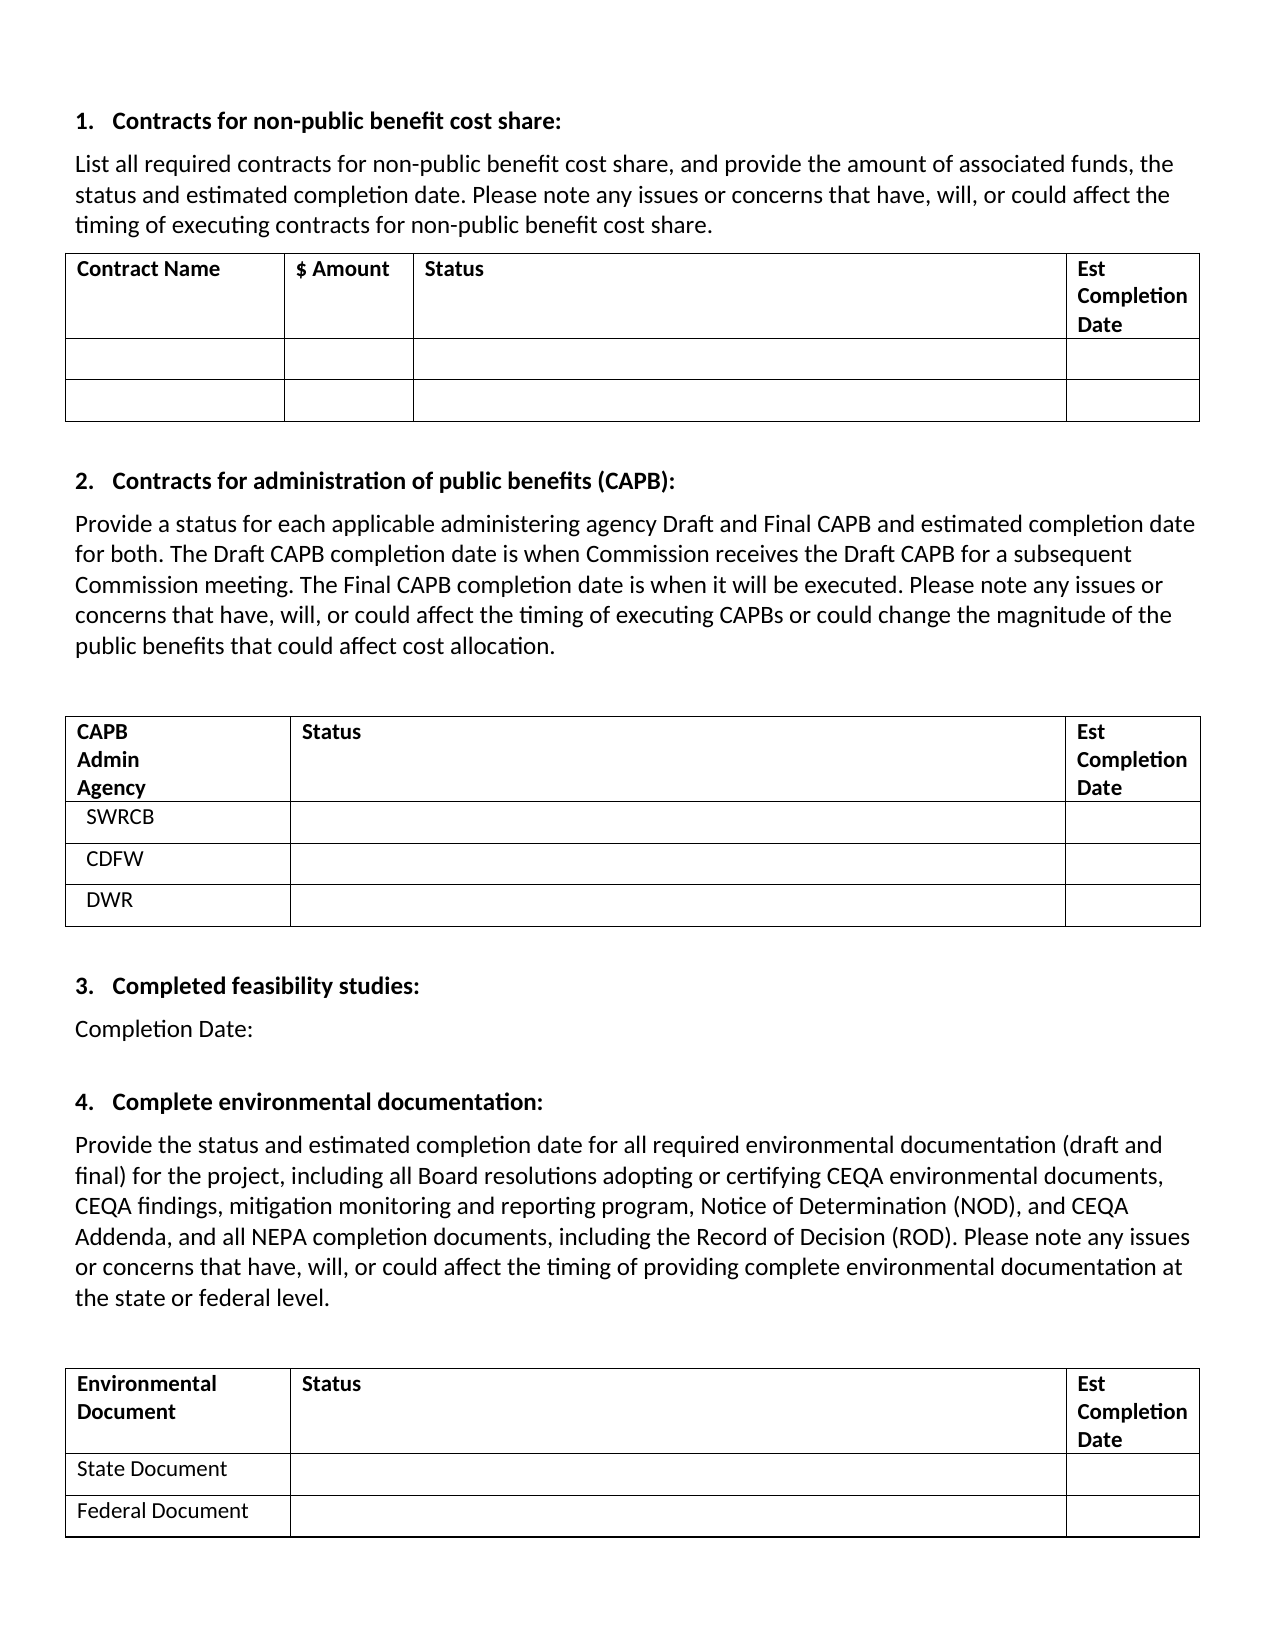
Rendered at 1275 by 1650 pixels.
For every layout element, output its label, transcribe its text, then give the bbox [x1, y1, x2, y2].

table_cell [285, 339, 413, 379]
table_header Environmental Document [66, 1369, 290, 1453]
table_header $ Amount [285, 254, 413, 338]
table_cell [1066, 885, 1200, 926]
table_header Status [291, 1369, 1066, 1453]
table_cell [1066, 844, 1200, 884]
table_header Contract Name [66, 254, 284, 338]
table_cell Federal Document [66, 1496, 290, 1536]
list Provide the status and estimated completion date for all required environmental documentation (draft and final) for the project, including all Board resolutions adopting or certifying CEQA environmental documents, CEQA findings, mitigation monitoring and reporting program, Notice of Determination (NOD), and CEQA Addenda, and all NEPA completion documents, including the Record of Decision (ROD). Please note any issues or concerns that have, will, or could affect the timing of providing complete environmental documentation at the state or federal level. [75, 1129, 1200, 1313]
table_cell [291, 844, 1065, 884]
table_cell CDFW [66, 844, 290, 884]
table_cell [66, 380, 284, 421]
table_cell [66, 339, 284, 379]
table_cell [291, 1454, 1066, 1495]
table_cell [1067, 1454, 1199, 1495]
table_header CAPB Admin Agency [66, 717, 290, 801]
table_header Est Completion Date [1067, 1369, 1199, 1453]
table_header Est Completion Date [1066, 717, 1200, 801]
list Provide a status for each applicable administering agency Draft and Final CAPB and estimated completion date for both. The Draft CAPB completion date is when Commission receives the Draft CAPB for a subsequent Commission meeting. The Final CAPB completion date is when it will be executed. Please note any issues or concerns that have, will, or could affect the timing of executing CAPBs or could change the magnitude of the public benefits that could affect cost allocation. [75, 508, 1200, 661]
list Contracts for non-public benefit cost share: [75, 106, 1200, 136]
list Contracts for administration of public benefits (CAPB): [75, 465, 1200, 495]
table_cell State Document [66, 1454, 290, 1495]
list Complete environmental documentation: [75, 1086, 1200, 1117]
table_cell [291, 885, 1065, 926]
table_cell [1066, 802, 1200, 843]
list Completion Date: [75, 1013, 1200, 1043]
table_cell DWR [66, 885, 290, 926]
list List all required contracts for non-public benefit cost share, and provide the amount of associated funds, the status and estimated completion date. Please note any issues or concerns that have, will, or could affect the timing of executing contracts for non-public benefit cost share. [75, 148, 1200, 240]
table_cell [291, 1496, 1066, 1536]
table_cell [291, 802, 1065, 843]
table_header Est Completion Date [1067, 254, 1199, 338]
table_cell SWRCB [66, 802, 290, 843]
table_cell [414, 380, 1066, 421]
table_cell [285, 380, 413, 421]
table_cell [1067, 380, 1199, 421]
table_header Status [414, 254, 1066, 338]
list Completed feasibility studies: [75, 970, 1200, 1000]
table_cell [1067, 1496, 1199, 1536]
table_header Status [291, 717, 1065, 801]
table_cell [414, 339, 1066, 379]
table_cell [1067, 339, 1199, 379]
